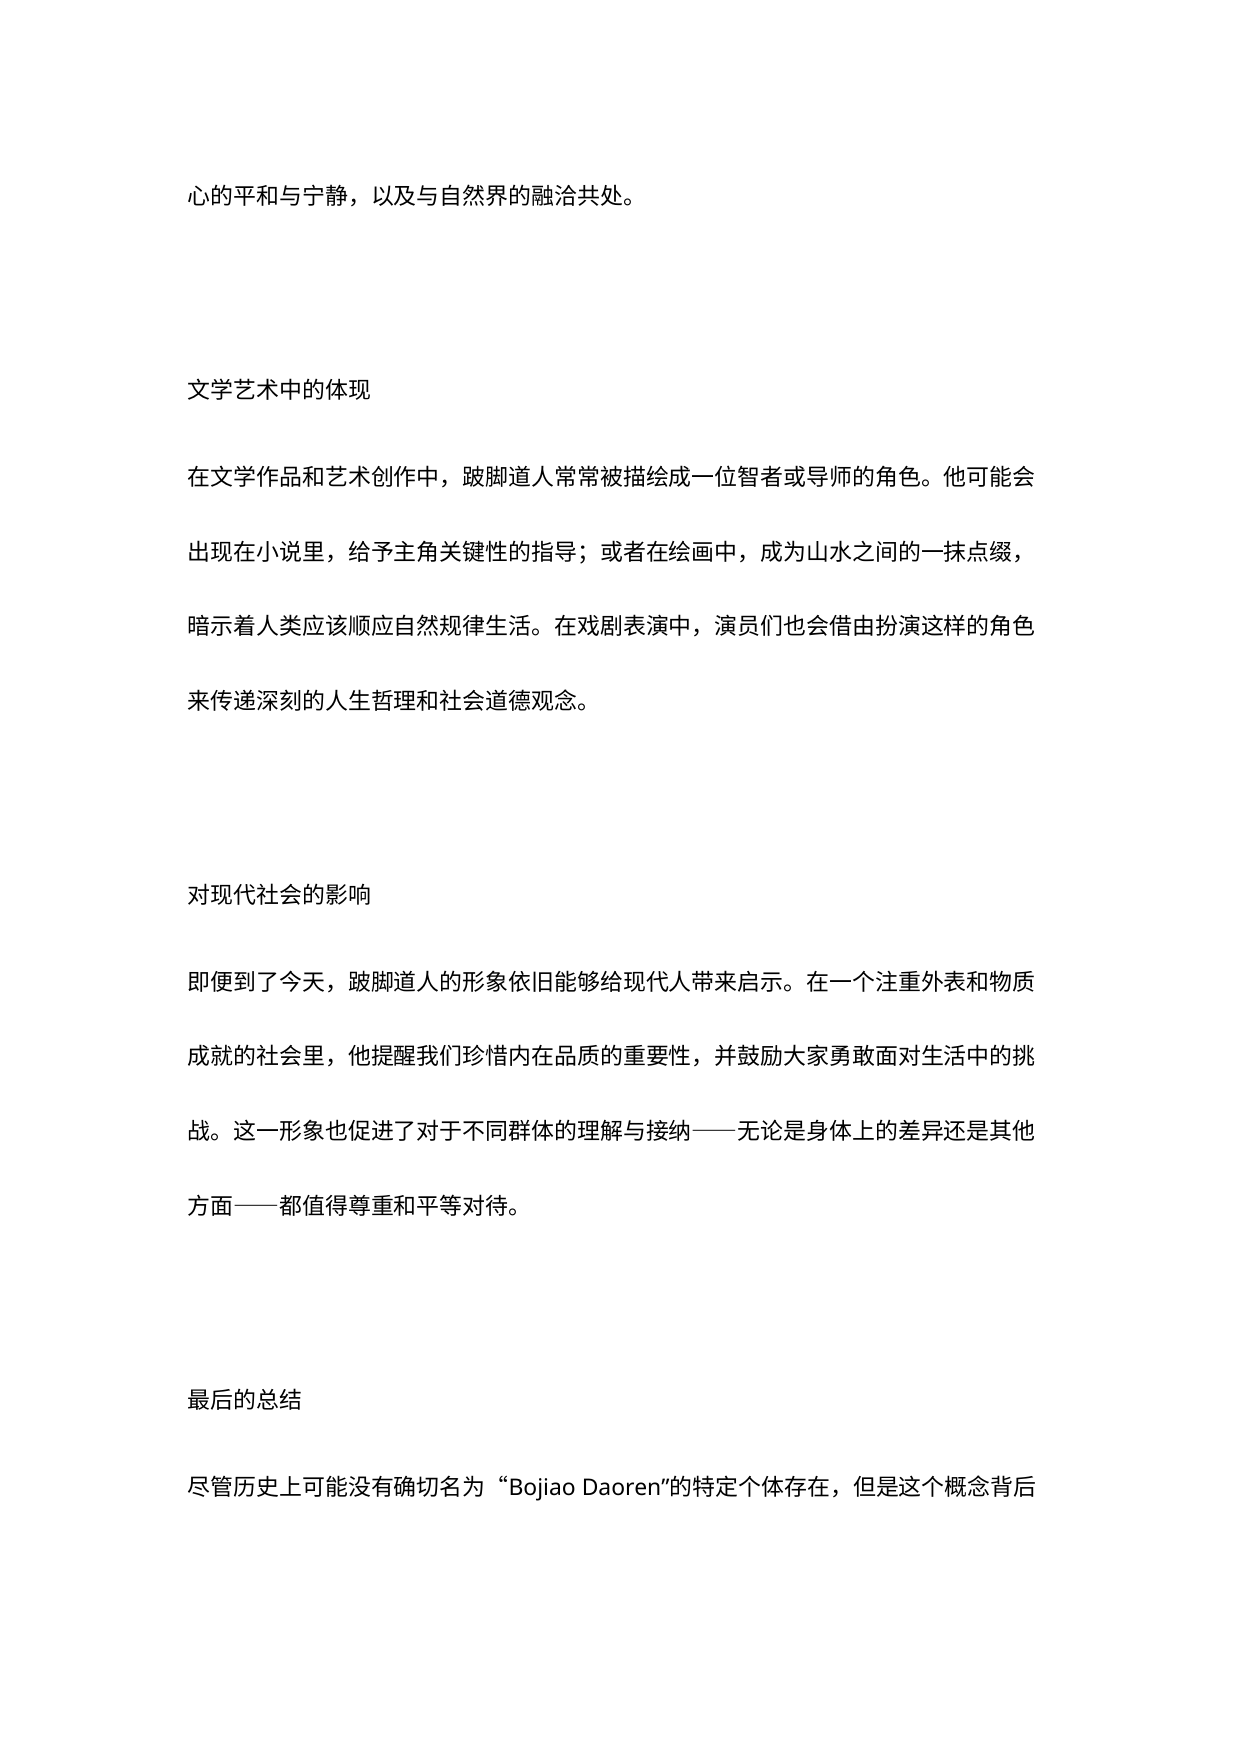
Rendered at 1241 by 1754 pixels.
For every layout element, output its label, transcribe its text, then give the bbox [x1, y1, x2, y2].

text 在文学作品和艺术创作中，跛脚道人常常被描绘成一位智者或导师的角色。他可能会出现在小说里，给予主角关键性的指导；或者在绘画中，成为山水之间的一抹点缀，暗示着人类应该顺应自然规律生活。在戏剧表演中，演员们也会借由扮演这样的角色来传递深刻的人生哲理和社会道德观念。 [187, 443, 1053, 732]
text 对现代社会的影响 [187, 861, 1053, 926]
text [187, 1453, 1053, 1518]
text 即便到了今天，跛脚道人的形象依旧能够给现代人带来启示。在一个注重外表和物质成就的社会里，他提醒我们珍惜内在品质的重要性，并鼓励大家勇敢面对生活中的挑战。这一形象也促进了对于不同群体的理解与接纳——无论是身体上的差异还是其他方面——都值得尊重和平等对待。 [187, 948, 1053, 1237]
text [187, 162, 1053, 227]
text 文学艺术中的体现 [187, 356, 1053, 421]
text 最后的总结 [187, 1366, 1053, 1431]
